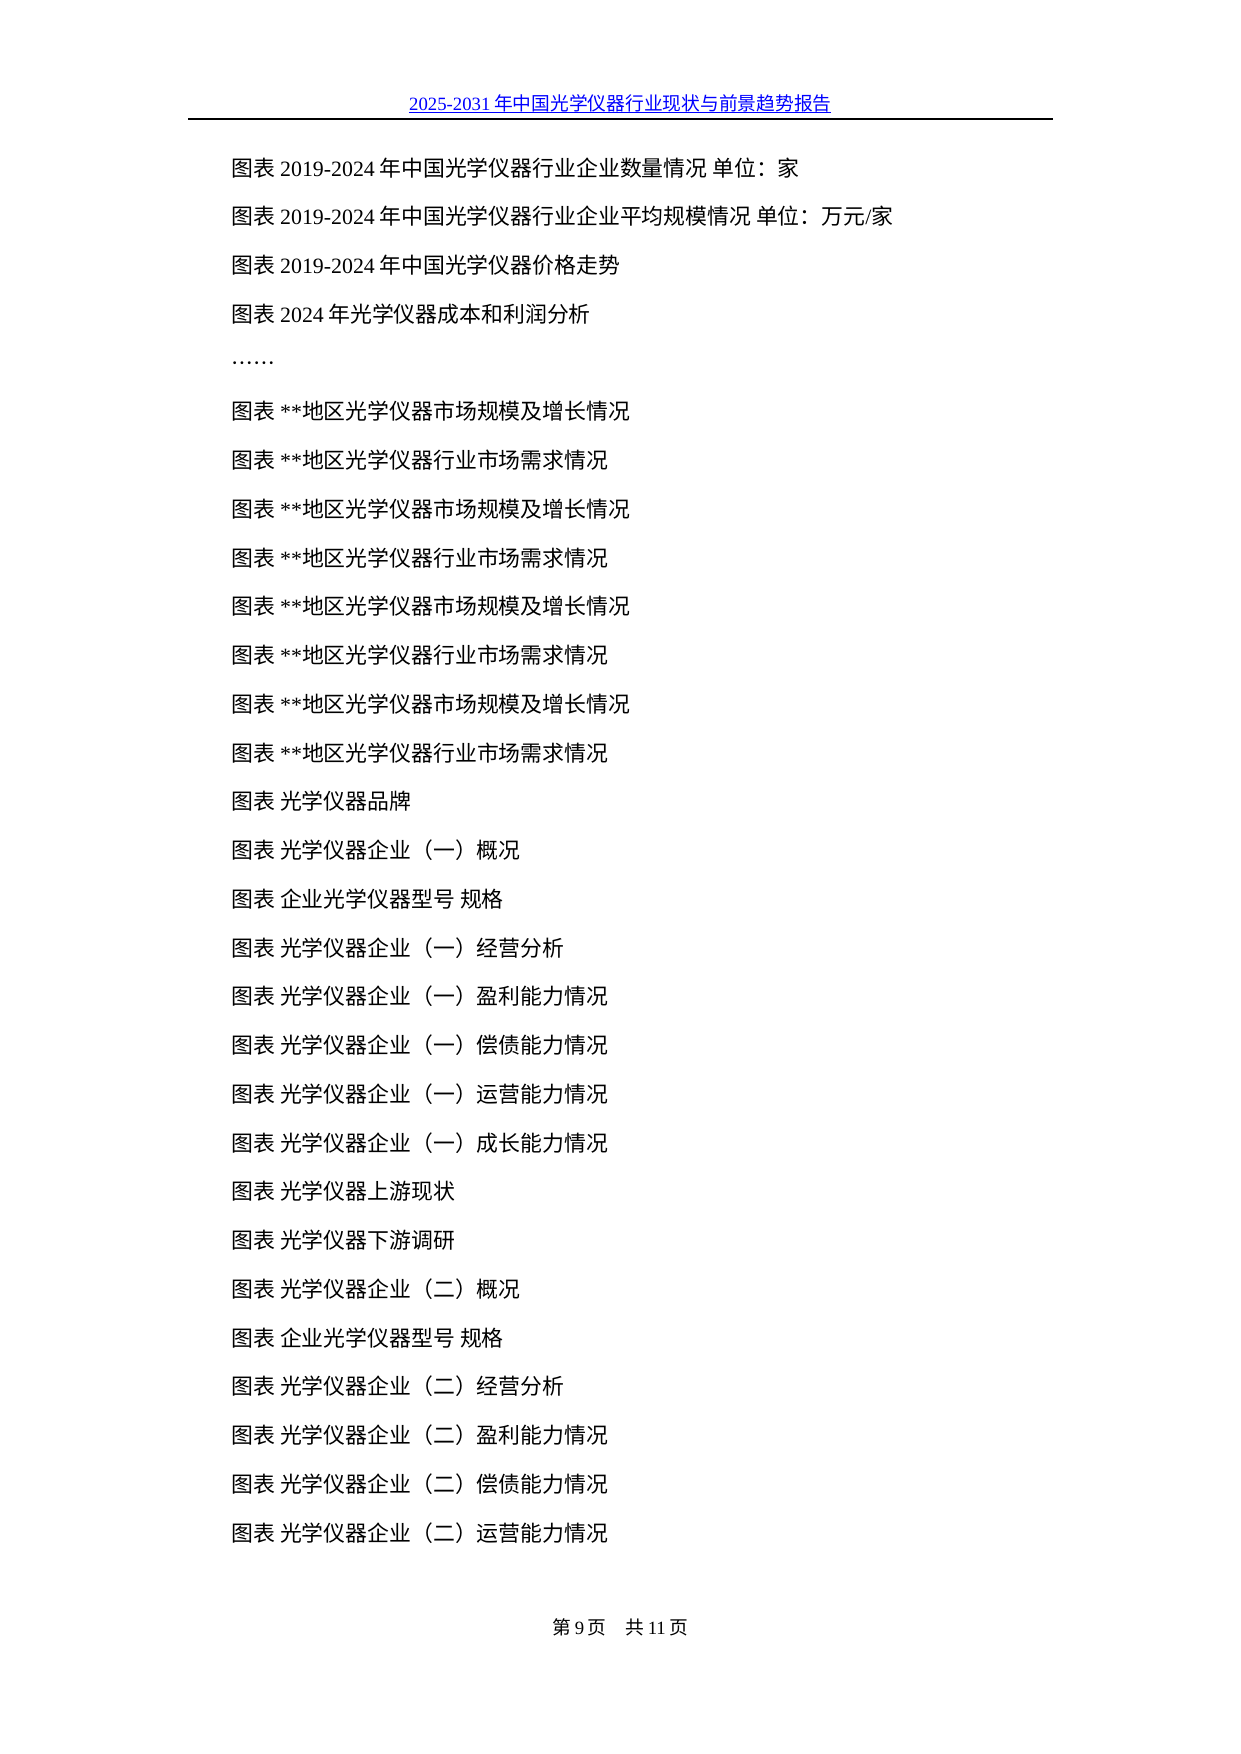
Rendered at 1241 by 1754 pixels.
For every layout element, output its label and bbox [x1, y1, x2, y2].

text [187, 150, 1053, 1548]
